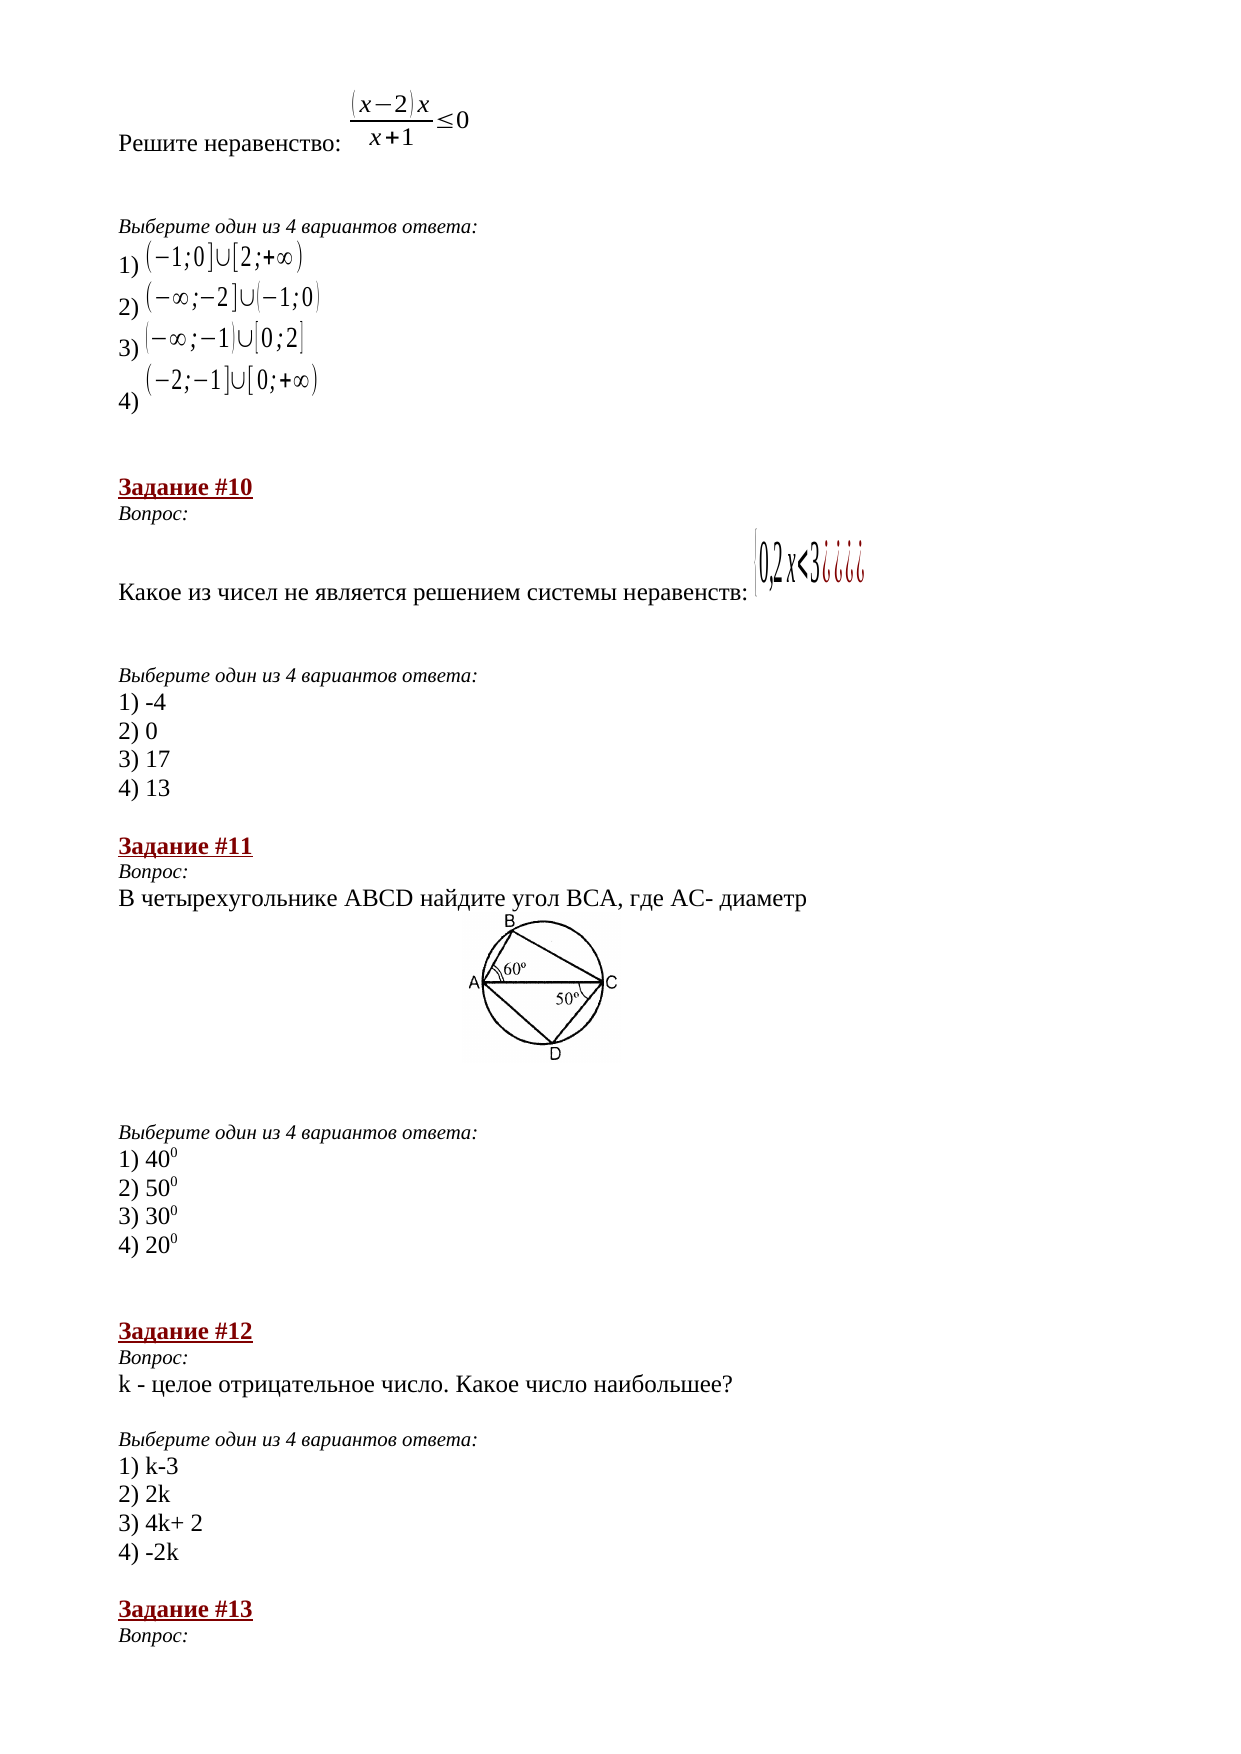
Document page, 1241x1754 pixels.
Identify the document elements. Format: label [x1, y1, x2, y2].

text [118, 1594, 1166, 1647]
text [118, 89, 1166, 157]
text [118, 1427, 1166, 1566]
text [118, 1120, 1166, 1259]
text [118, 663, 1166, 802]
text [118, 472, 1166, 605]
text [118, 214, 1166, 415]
picture [461, 912, 621, 1063]
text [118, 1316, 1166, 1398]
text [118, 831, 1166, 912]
